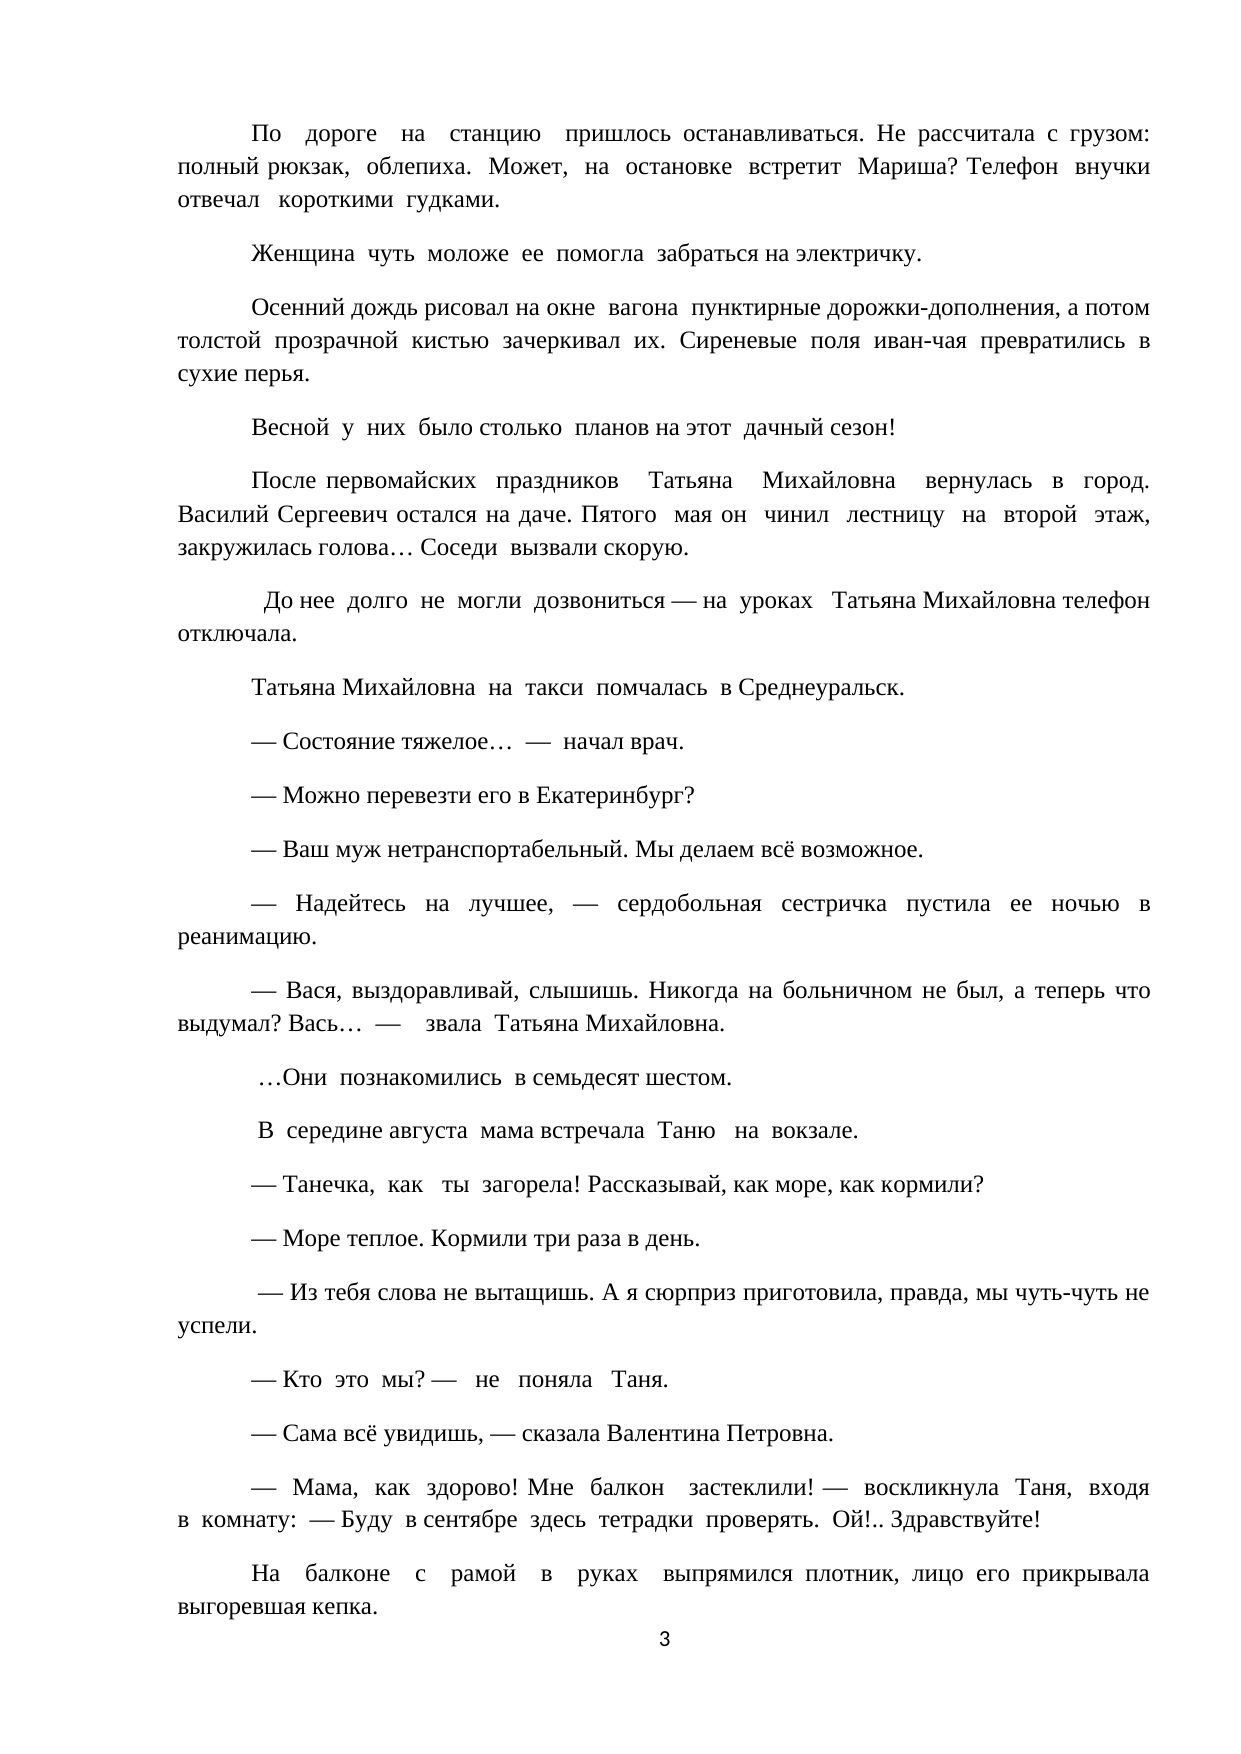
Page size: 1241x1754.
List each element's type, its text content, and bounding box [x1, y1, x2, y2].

text — Сама всё увидишь, — сказала Валентина Петровна. [177, 1418, 1152, 1446]
text — Можно перевезти его в Екатеринбург? [177, 780, 1152, 809]
text — Танечка, как ты загорела! Рассказывай, как море, как кормили? [177, 1169, 1152, 1198]
text На балконе с рамой в руках выпрямился плотник, лицо его прикрывала выгоревшая кепка. [177, 1558, 1152, 1620]
text В середине августа мама встречала Таню на вокзале. [177, 1115, 1152, 1144]
text Осенний дождь рисовал на окне вагона пунктирные дорожки-дополнения, а потом толстой прозрачной кистью зачеркивал их. Сиреневые поля иван-чая превратились в сухие перья. [177, 292, 1152, 387]
text Женщина чуть моложе ее помогла забраться на электричку. [177, 238, 1152, 267]
text — Надейтесь на лучшее, — сердобольная сестричка пустила ее ночью в реанимацию. [177, 888, 1152, 949]
text — Кто это мы? — не поняла Таня. [177, 1364, 1152, 1393]
text Татьяна Михайловна на такси помчалась в Среднеуральск. [177, 672, 1152, 701]
text До нее долго не могли дозвониться — на уроках Татьяна Михайловна телефон отключала. [177, 586, 1152, 647]
text — Вася, выздоравливай, слышишь. Никогда на больничном не был, а теперь что выдумал? Вась… — звала Татьяна Михайловна. [177, 975, 1152, 1036]
text Весной у них было столько планов на этот дачный сезон! [177, 412, 1152, 441]
text — Ваш муж нетранспортабельный. Мы делаем всё возможное. [177, 834, 1152, 863]
text — Мама, как здорово! Мне балкон застеклили! — воскликнула Таня, входя в комнату: — Буду в сентябре здесь тетрадки проверять. Ой!.. Здравствуйте! [177, 1472, 1152, 1533]
text …Они познакомились в семьдесят шестом. [177, 1062, 1152, 1090]
text По дороге на станцию пришлось останавливаться. Не рассчитала с грузом: полный рюкзак, облепиха. Может, на остановке встретит Мариша? Телефон внучки отвечал короткими гудками. [177, 118, 1152, 213]
text После первомайских праздников Татьяна Михайловна вернулась в город. Василий Сергеевич остался на даче. Пятого мая он чинил лестницу на второй этаж, закружилась голова… Соседи вызвали скорую. [177, 466, 1152, 560]
text — Из тебя слова не вытащишь. А я сюрприз приготовила, правда, мы чуть-чуть не успели. [177, 1277, 1152, 1339]
text — Море теплое. Кормили три раза в день. [177, 1223, 1152, 1252]
text — Состояние тяжелое… — начал врач. [177, 726, 1152, 755]
